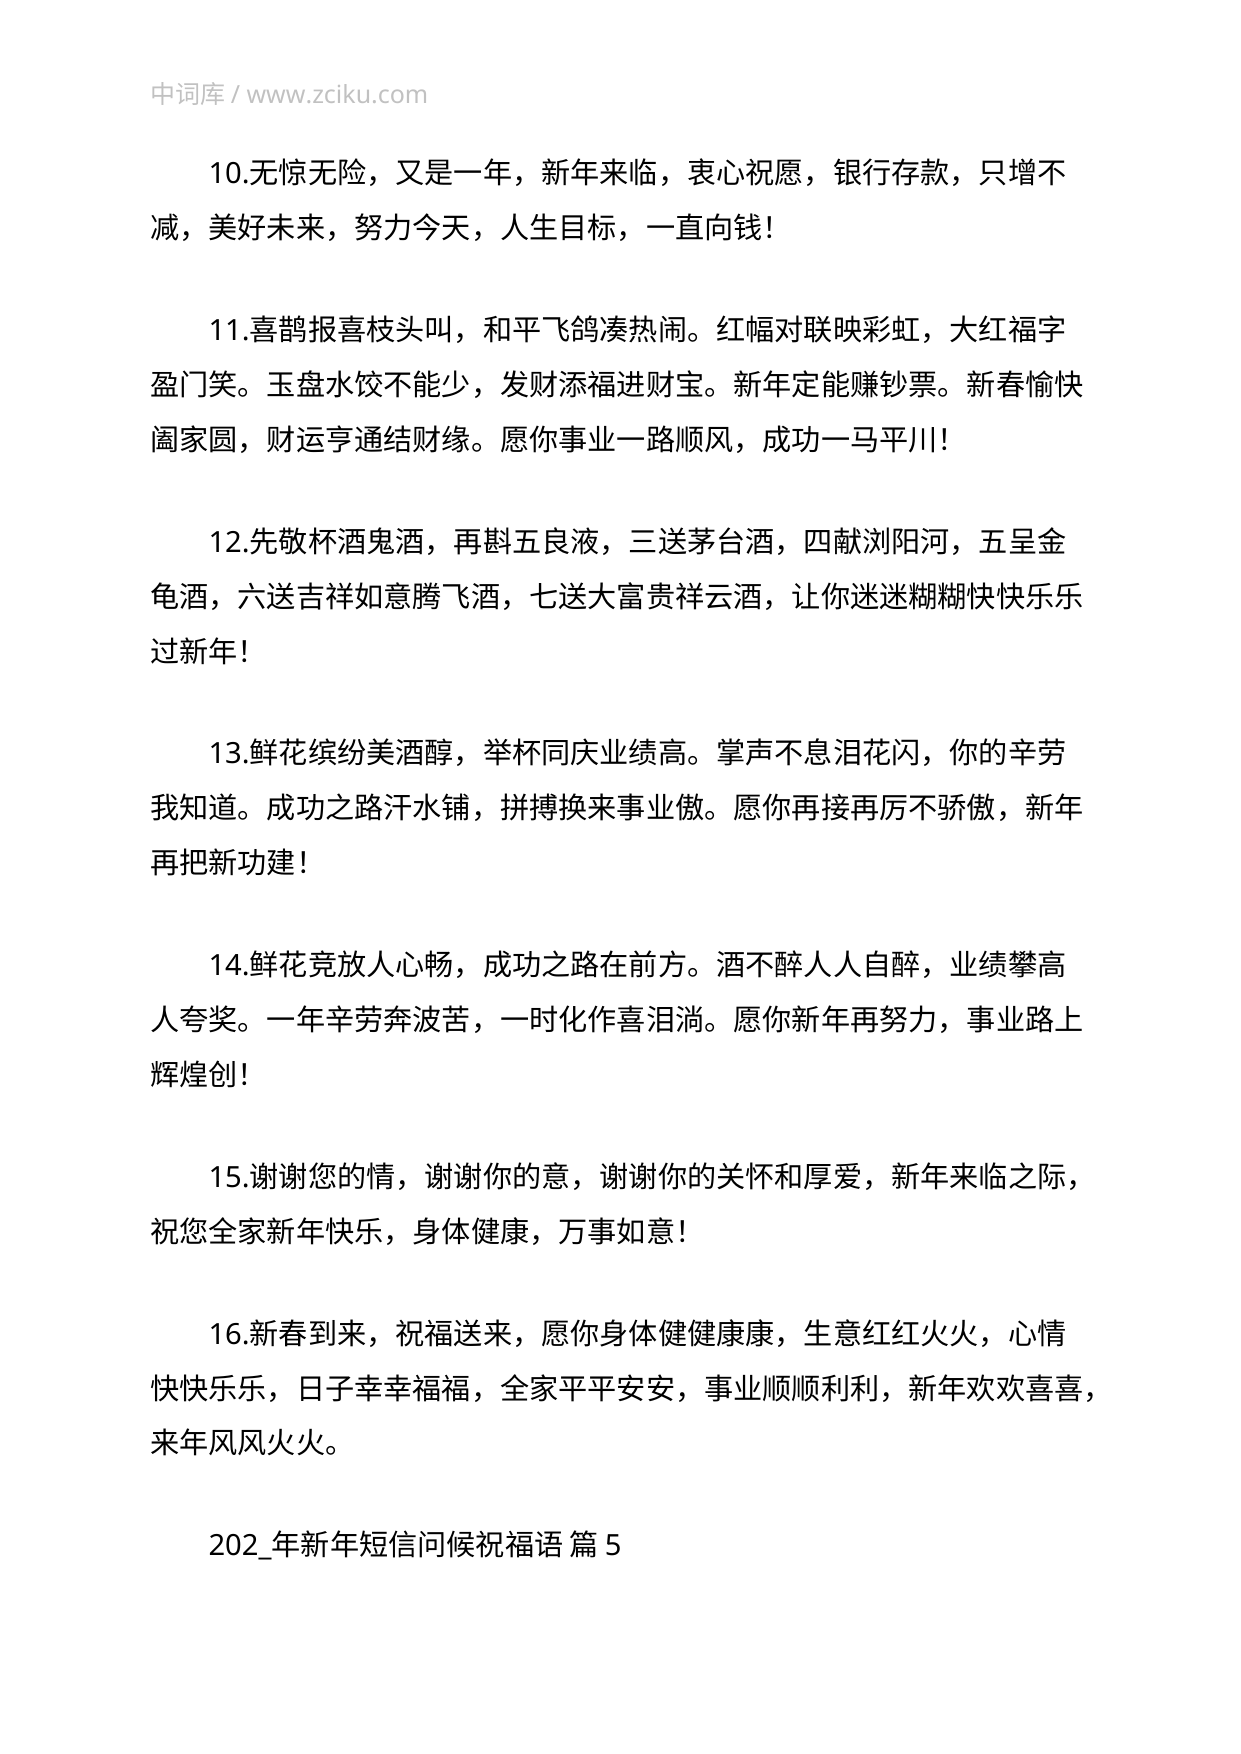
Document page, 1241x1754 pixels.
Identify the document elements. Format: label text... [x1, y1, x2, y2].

text 16.新春到来，祝福送来，愿你身体健健康康，生意红红火火，心情快快乐乐，日子幸幸福福，全家平平安安，事业顺顺利利，新年欢欢喜喜，来年风风火火。 [150, 1310, 1090, 1462]
text 13.鲜花缤纷美酒醇，举杯同庆业绩高。掌声不息泪花闪，你的辛劳我知道。成功之路汗水铺，拼搏换来事业傲。愿你再接再厉不骄傲，新年再把新功建！ [150, 730, 1090, 882]
text 11.喜鹊报喜枝头叫，和平飞鸽凑热闹。红幅对联映彩虹，大红福字盈门笑。玉盘水饺不能少，发财添福进财宝。新年定能赚钞票。新春愉快阖家圆，财运亨通结财缘。愿你事业一路顺风，成功一马平川！ [150, 307, 1090, 459]
text 14.鲜花竞放人心畅，成功之路在前方。酒不醉人人自醉，业绩攀高人夸奖。一年辛劳奔波苦，一时化作喜泪淌。愿你新年再努力，事业路上辉煌创！ [150, 942, 1090, 1094]
text 10.无惊无险，又是一年，新年来临，衷心祝愿，银行存款，只增不减，美好未来，努力今天，人生目标，一直向钱！ [150, 150, 1090, 247]
text 12.先敬杯酒鬼酒，再斟五良液，三送茅台酒，四献浏阳河，五呈金龟酒，六送吉祥如意腾飞酒，七送大富贵祥云酒，让你迷迷糊糊快快乐乐过新年！ [150, 518, 1090, 671]
text 202_年新年短信问候祝福语 篇5 [150, 1522, 1090, 1564]
text 15.谢谢您的情，谢谢你的意，谢谢你的关怀和厚爱，新年来临之际，祝您全家新年快乐，身体健康，万事如意！ [150, 1153, 1090, 1251]
